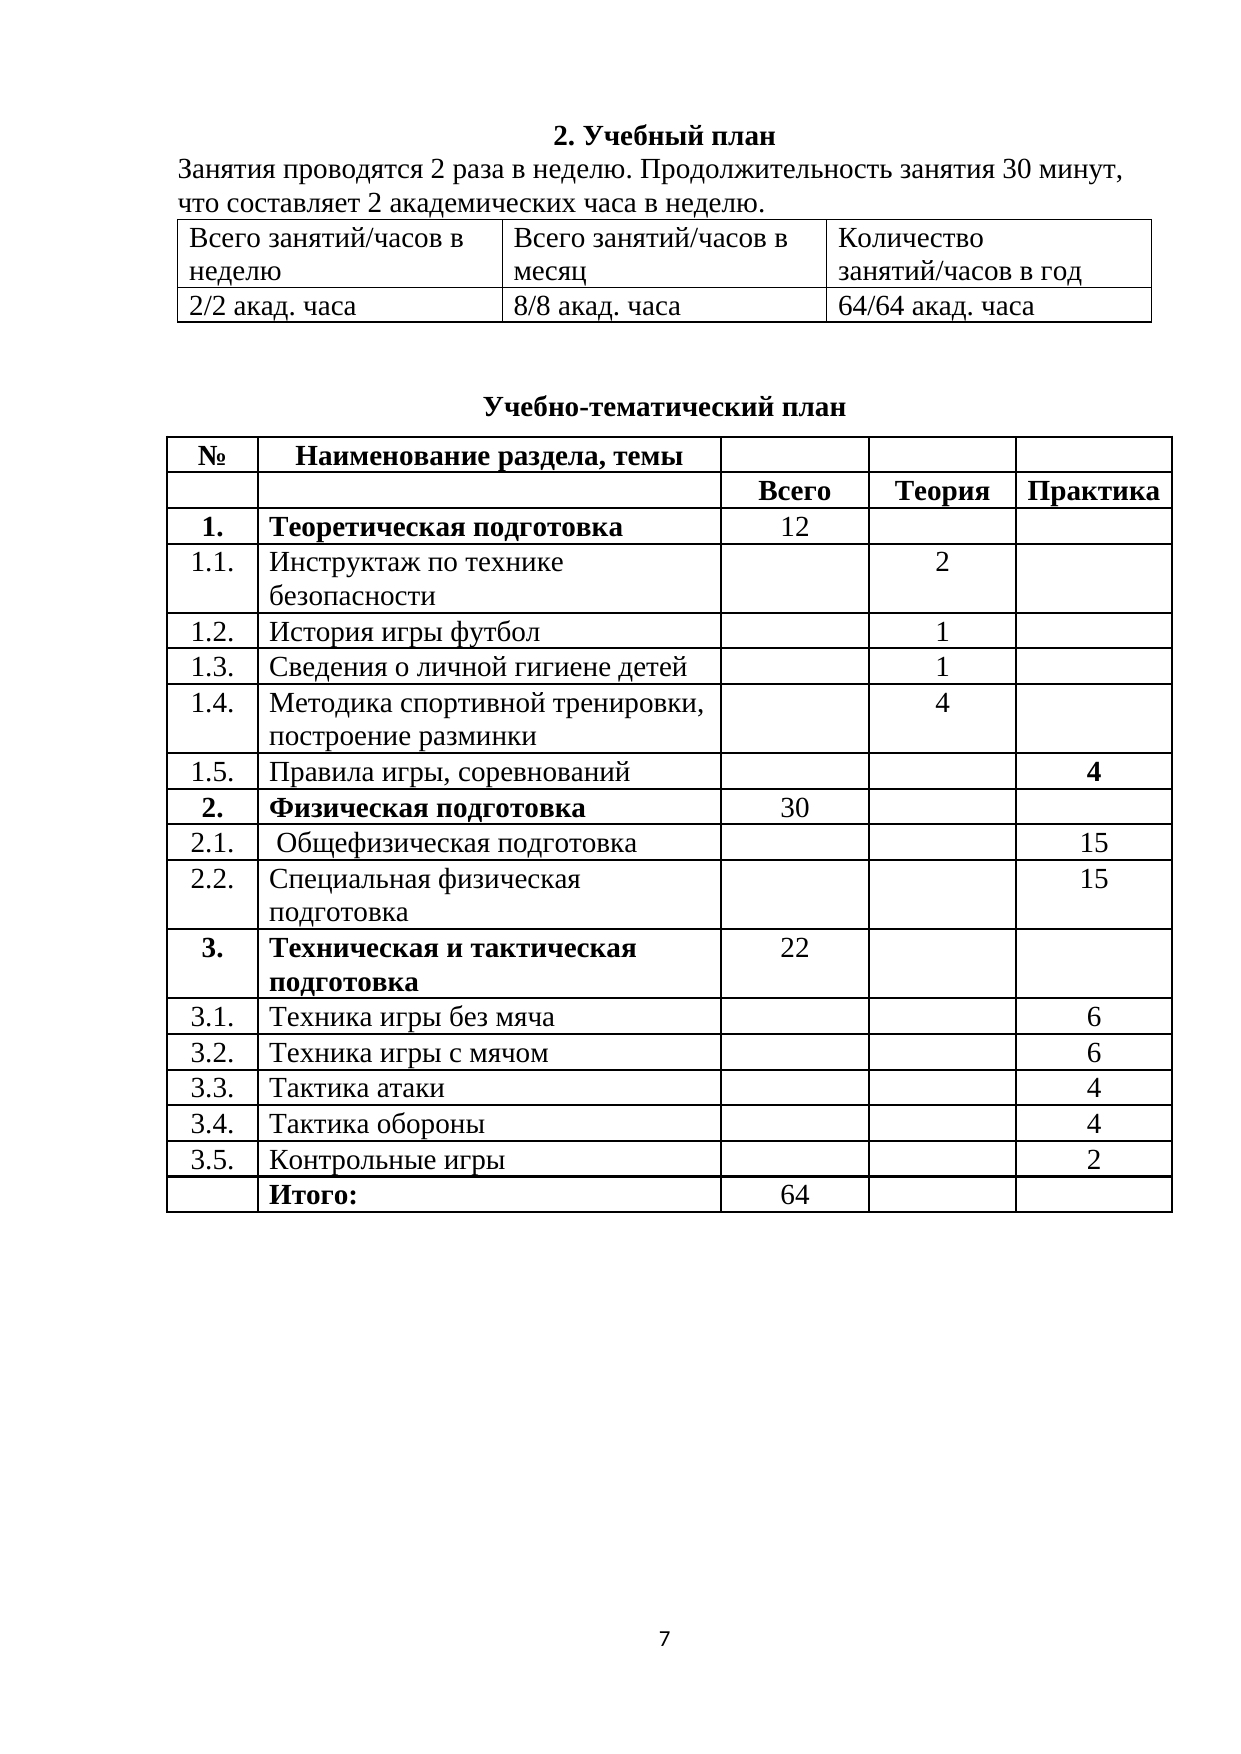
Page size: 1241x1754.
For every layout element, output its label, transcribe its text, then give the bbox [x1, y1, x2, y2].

table_cell 8/8 акад. часа [503, 288, 826, 321]
text Занятия проводятся 2 раза в неделю. Продолжительность занятия 30 минут, что составляет 2 академических часа в неделю. [177, 152, 1152, 219]
table_cell 2. [168, 790, 257, 823]
table_cell Сведения о личной гигиене детей [259, 649, 720, 683]
table_cell 1.4. [168, 685, 257, 752]
table_header [722, 438, 868, 471]
table_cell [722, 825, 868, 859]
table_cell Техника игры без мяча [259, 999, 720, 1033]
table_cell [870, 930, 1015, 997]
table_cell [722, 999, 868, 1033]
table_cell 4 [1017, 1106, 1171, 1140]
table_cell [1017, 545, 1171, 612]
table_cell 22 [722, 930, 868, 997]
text Учебно-тематический план [177, 389, 1152, 423]
table_cell 1. [168, 509, 257, 542]
table_cell 1.2. [168, 614, 257, 647]
table_cell 3.3. [168, 1071, 257, 1104]
table_cell 2.1. [168, 825, 257, 859]
table_cell [722, 685, 868, 752]
table_header [870, 438, 1015, 471]
table_cell 4 [870, 685, 1015, 752]
table_cell [870, 825, 1015, 859]
table_cell 30 [722, 790, 868, 823]
table_cell [870, 509, 1015, 542]
table_header Всего занятий/часов в месяц [503, 220, 826, 287]
table_header [1017, 438, 1171, 471]
text 2. Учебный план [177, 118, 1152, 152]
table_cell 64/64 акад. часа [827, 288, 1151, 321]
table_header № [168, 438, 257, 471]
table_header Всего занятий/часов в неделю [178, 220, 502, 287]
table_cell 12 [722, 509, 868, 542]
table_cell [1017, 509, 1171, 542]
table_cell 3.1. [168, 999, 257, 1033]
table_cell 4 [1017, 1071, 1171, 1104]
table_cell [870, 1071, 1015, 1104]
table_cell 64 [722, 1178, 868, 1211]
table_cell Общефизическая подготовка [259, 825, 720, 859]
table_cell Инструктаж по технике безопасности [259, 545, 720, 612]
table_cell 2 [870, 545, 1015, 612]
table_cell Специальная физическая подготовка [259, 861, 720, 928]
table_cell Итого: [259, 1178, 720, 1211]
table_cell 1.5. [168, 754, 257, 788]
table_cell [870, 1178, 1015, 1211]
table_cell 1 [870, 614, 1015, 647]
table_cell [870, 790, 1015, 823]
table_cell [870, 754, 1015, 788]
table_cell [870, 1035, 1015, 1068]
table_cell Физическая подготовка [259, 790, 720, 823]
table_cell [168, 1178, 257, 1211]
table_cell [722, 1142, 868, 1175]
table_cell [722, 861, 868, 928]
table_cell Техника игры с мячом [259, 1035, 720, 1068]
table_cell [722, 649, 868, 683]
table_cell Теоретическая подготовка [259, 509, 720, 542]
table_cell [722, 1035, 868, 1068]
table_cell 1.1. [168, 545, 257, 612]
table_cell [722, 545, 868, 612]
table_cell 3. [168, 930, 257, 997]
table_cell История игры футбол [259, 614, 720, 647]
table_cell 4 [1017, 754, 1171, 788]
table_cell 15 [1017, 861, 1171, 928]
table_cell 3.5. [168, 1142, 257, 1175]
table_cell 2.2. [168, 861, 257, 928]
table_cell [1017, 1178, 1171, 1211]
table_cell 3.2. [168, 1035, 257, 1068]
table_header Наименование раздела, темы [259, 438, 720, 471]
table_cell [259, 473, 720, 507]
table_cell 1 [870, 649, 1015, 683]
table_cell [168, 473, 257, 507]
table_cell [722, 614, 868, 647]
table_header Количество занятий/часов в год [827, 220, 1151, 287]
table_cell [1017, 790, 1171, 823]
table_cell Тактика атаки [259, 1071, 720, 1104]
table_cell 15 [1017, 825, 1171, 859]
table_cell Контрольные игры [259, 1142, 720, 1175]
table_cell Теория [870, 473, 1015, 507]
table_cell 3.4. [168, 1106, 257, 1140]
table_cell [870, 999, 1015, 1033]
table_cell [870, 1142, 1015, 1175]
table_cell 2/2 акад. часа [178, 288, 502, 321]
table_cell Правила игры, соревнований [259, 754, 720, 788]
table_cell Тактика обороны [259, 1106, 720, 1140]
table_cell 6 [1017, 1035, 1171, 1068]
table_cell 6 [1017, 999, 1171, 1033]
table_cell [722, 1106, 868, 1140]
table_cell [1017, 614, 1171, 647]
table_cell Практика [1017, 473, 1171, 507]
table_cell Методика спортивной тренировки, построение разминки [259, 685, 720, 752]
table_cell [1017, 930, 1171, 997]
table_cell [870, 1106, 1015, 1140]
table_cell [722, 754, 868, 788]
table_cell Всего [722, 473, 868, 507]
table_cell [722, 1071, 868, 1104]
table_cell [870, 861, 1015, 928]
table_cell Техническая и тактическая подготовка [259, 930, 720, 997]
table_cell 1.3. [168, 649, 257, 683]
table_cell [1017, 685, 1171, 752]
table_cell [1017, 649, 1171, 683]
table_cell 2 [1017, 1142, 1171, 1175]
